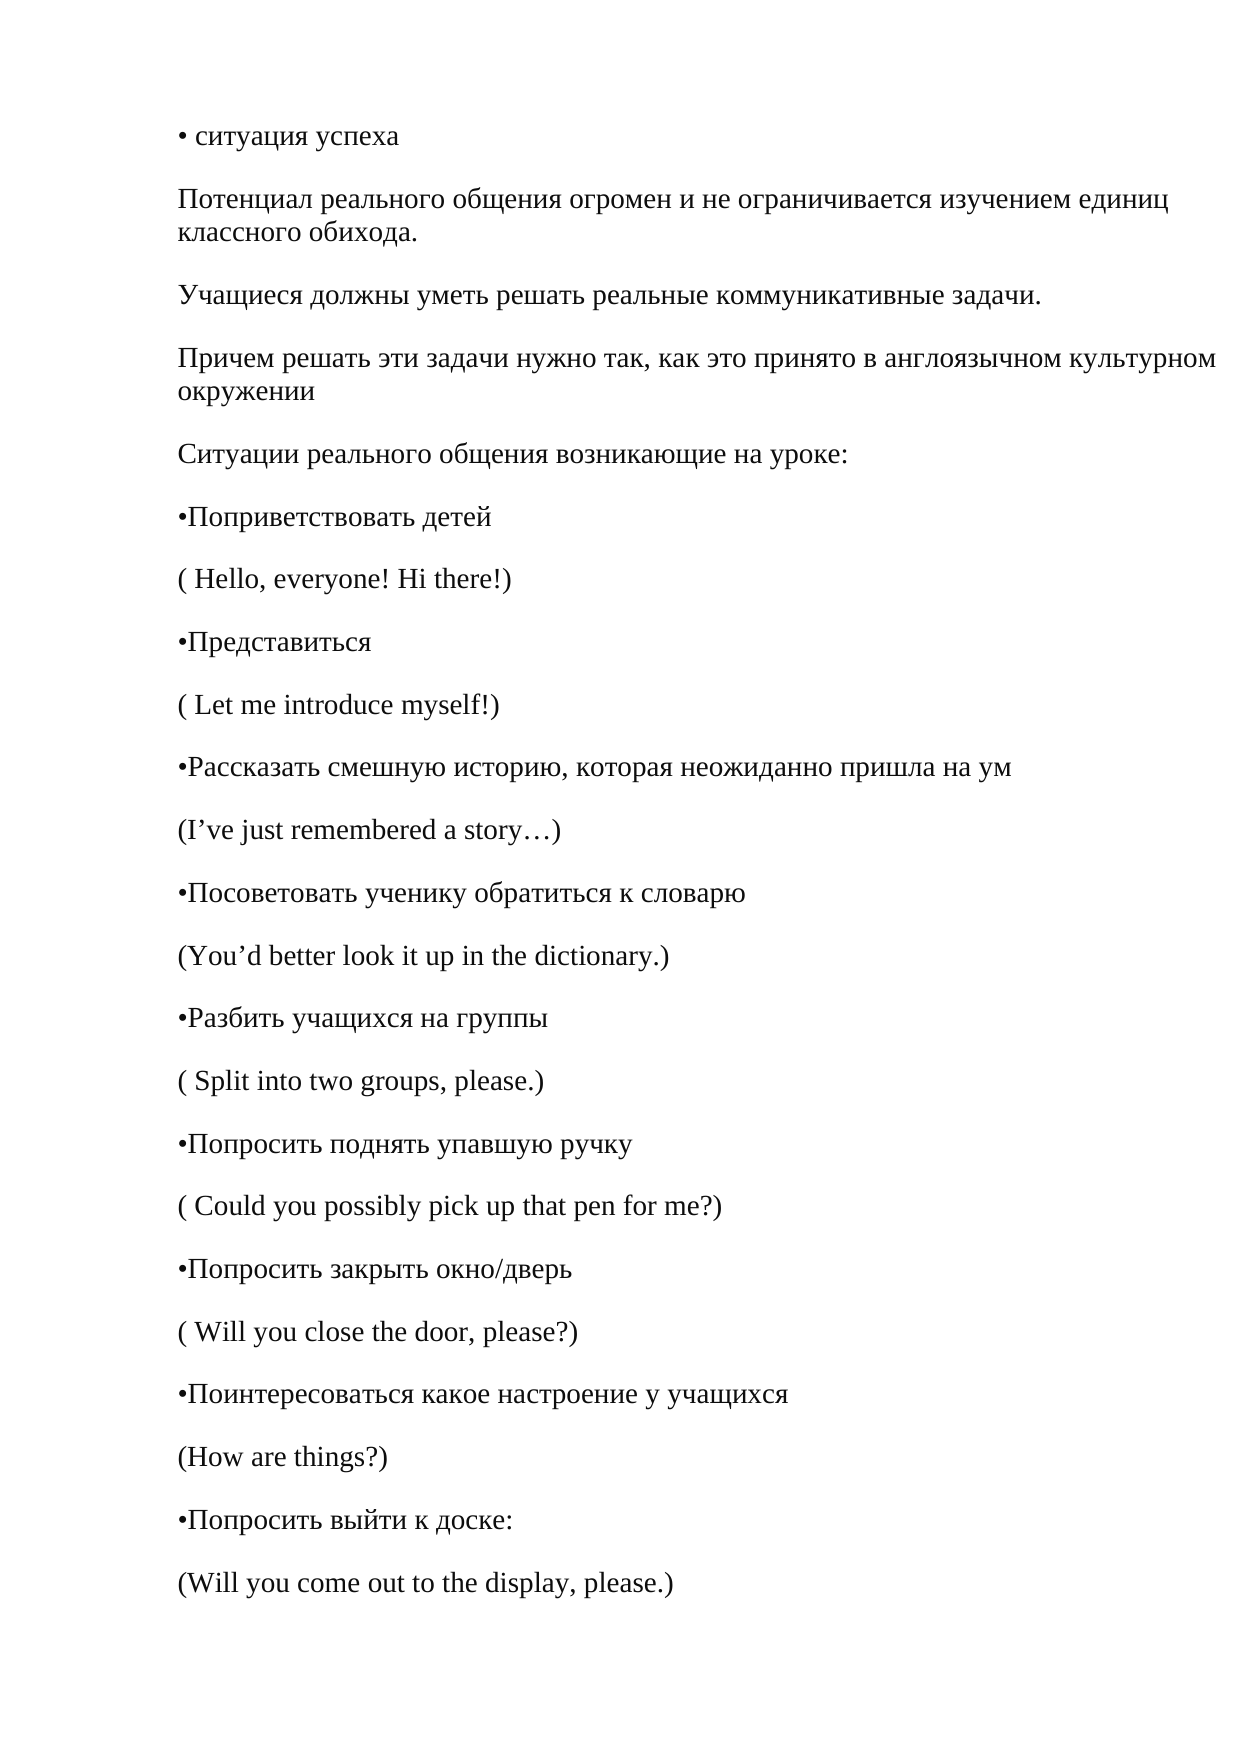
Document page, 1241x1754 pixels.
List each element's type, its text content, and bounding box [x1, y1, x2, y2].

text •Поприветствовать детей [177, 499, 1220, 532]
text •Разбить учащихся на группы [177, 1000, 1220, 1034]
text ( Will you close the door, please?) [177, 1314, 1220, 1347]
text (How are things?) [177, 1439, 1220, 1473]
text ( Split into two groups, please.) [177, 1063, 1220, 1097]
text • ситуация успеха [177, 118, 1220, 152]
text (I’ve just remembered a story…) [177, 812, 1220, 846]
text Потенциал реального общения огромен и не ограничивается изучением единиц классного обихода. [177, 181, 1220, 248]
text ( Hello, everyone! Hi there!) [177, 561, 1220, 595]
text •Попросить закрыть окно/дверь [177, 1251, 1220, 1285]
text (Will you come out to the display, please.) [177, 1565, 1220, 1598]
text •Поинтересоваться какое настроение у учащихся [177, 1377, 1220, 1410]
text Ситуации реального общения возникающие на уроке: [177, 436, 1220, 469]
text •Посоветовать ученику обратиться к словарю [177, 875, 1220, 908]
text •Представиться [177, 624, 1220, 658]
text Учащиеся должны уметь решать реальные коммуникативные задачи. [177, 277, 1220, 311]
text •Попросить выйти к доске: [177, 1502, 1220, 1536]
text ( Let me introduce myself!) [177, 687, 1220, 720]
text •Рассказать смешную историю, которая неожиданно пришла на ум [177, 749, 1220, 783]
text (You’d better look it up in the dictionary.) [177, 938, 1220, 971]
text •Попросить поднять упавшую ручку [177, 1126, 1220, 1159]
text Причем решать эти задачи нужно так, как это принято в англоязычном культурном окружении [177, 340, 1220, 407]
text ( Could you possibly pick up that pen for me?) [177, 1188, 1220, 1222]
